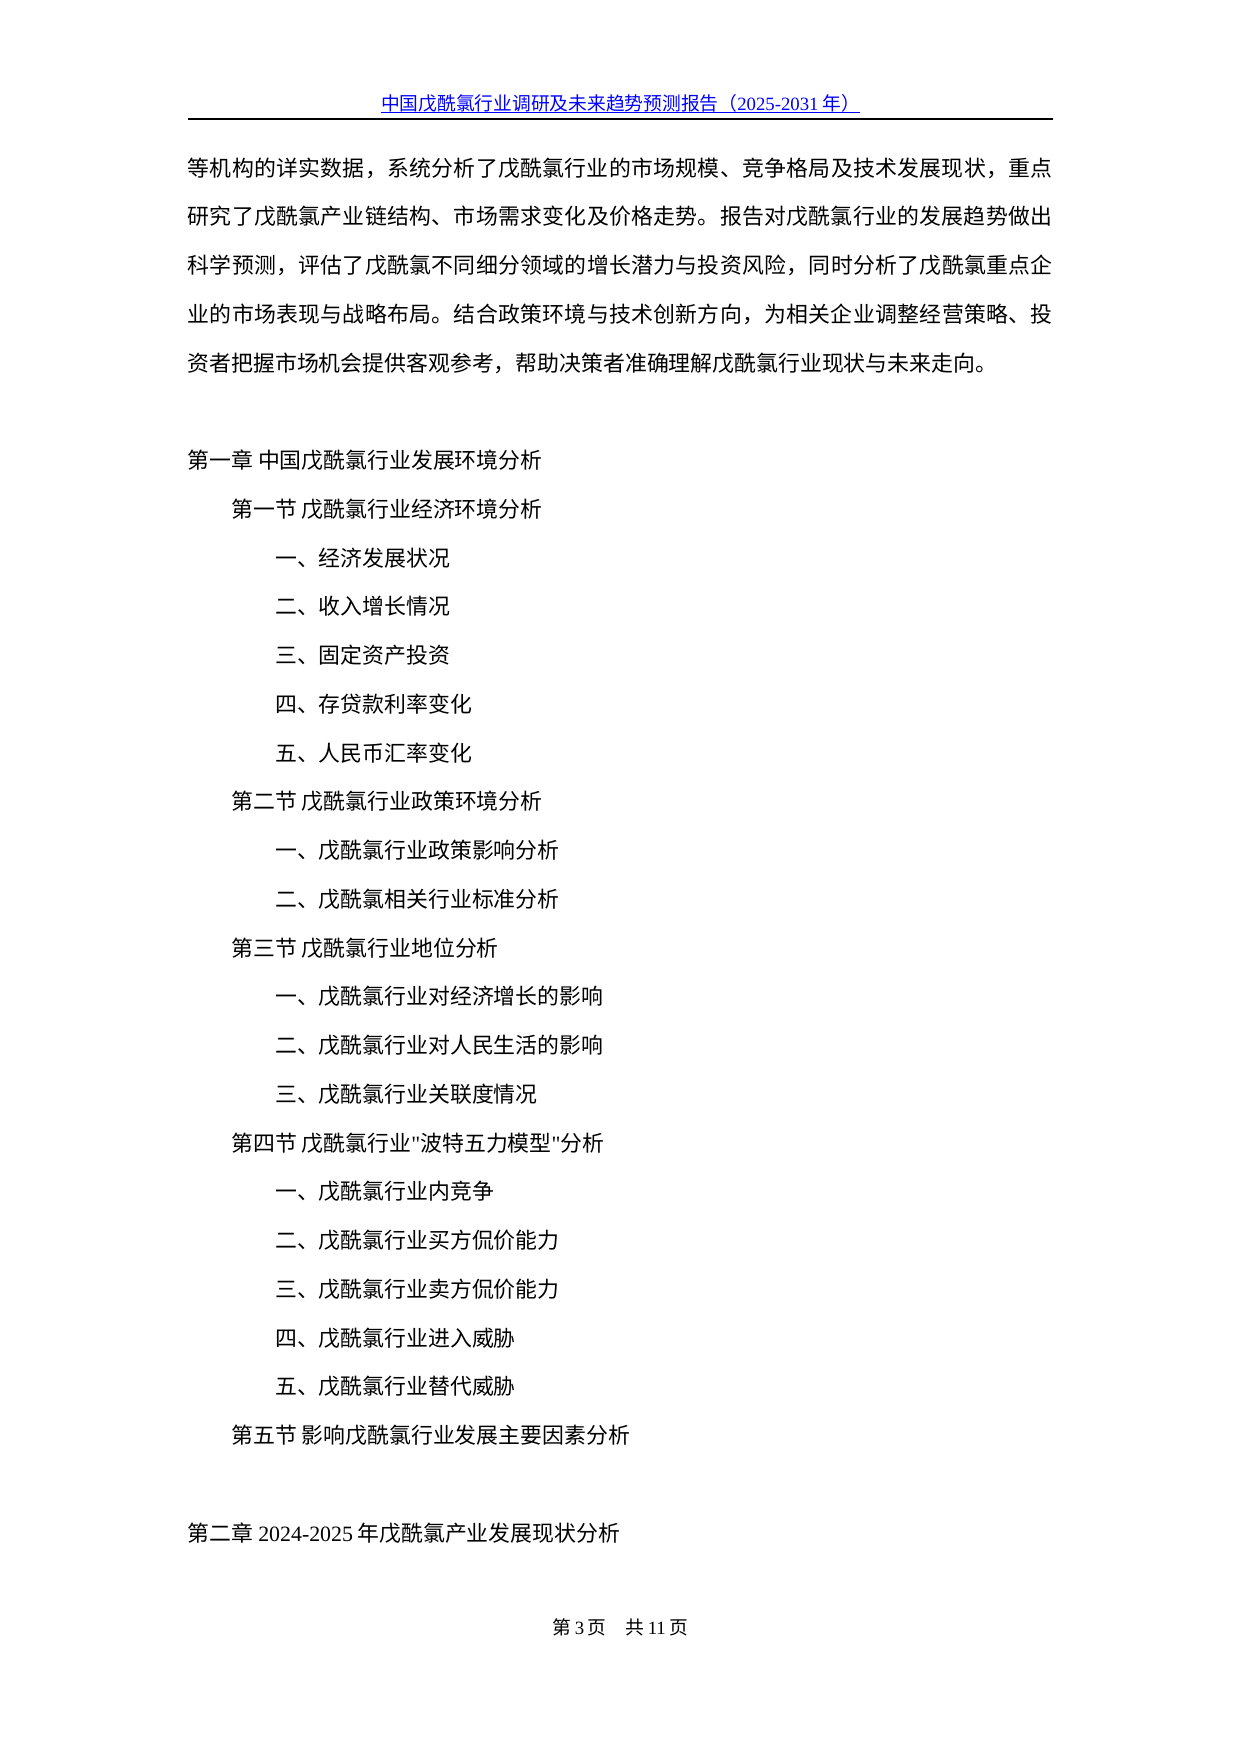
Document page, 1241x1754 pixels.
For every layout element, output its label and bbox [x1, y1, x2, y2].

text [187, 150, 1053, 1548]
